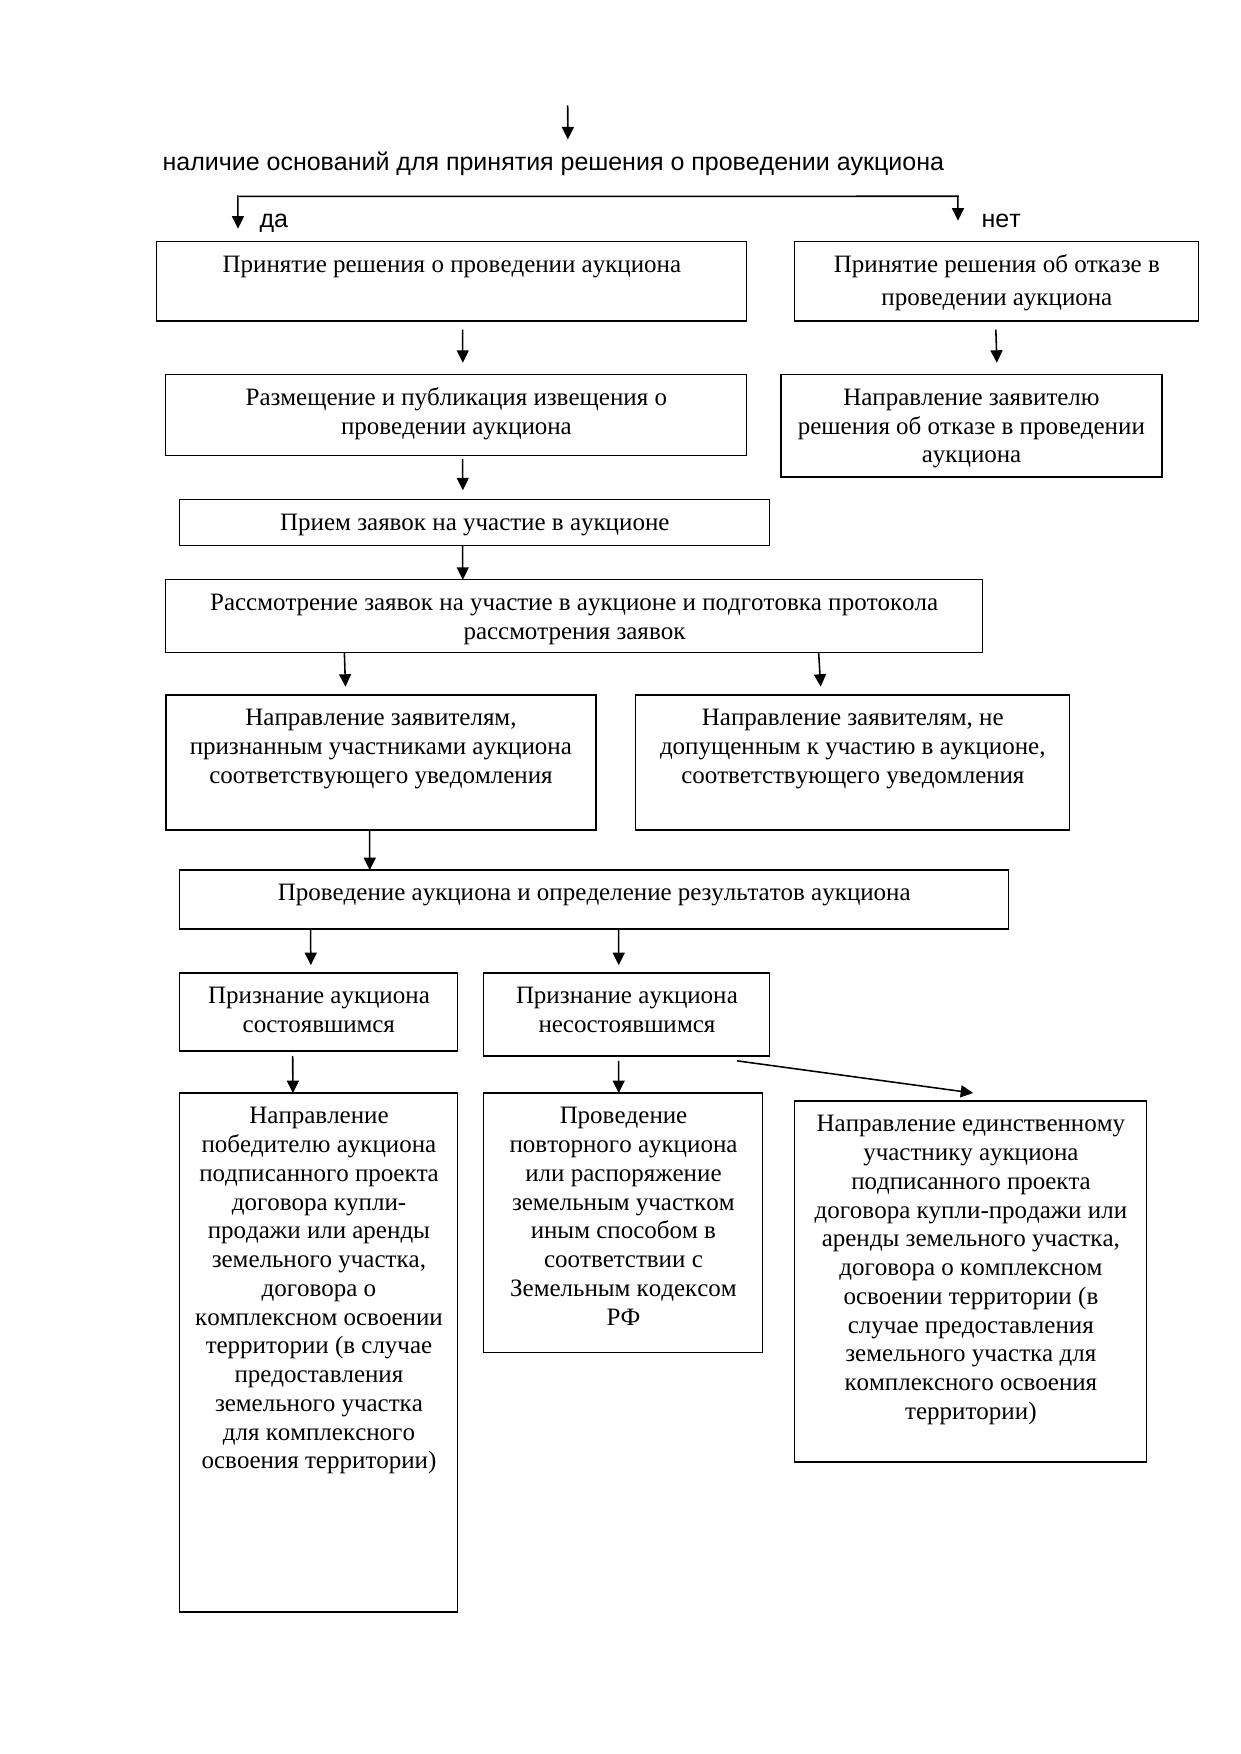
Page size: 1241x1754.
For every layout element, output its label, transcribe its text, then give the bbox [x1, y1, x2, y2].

text наличие оснований для принятия решения о проведении аукциона [162, 147, 1152, 176]
text да нет [162, 204, 1152, 233]
